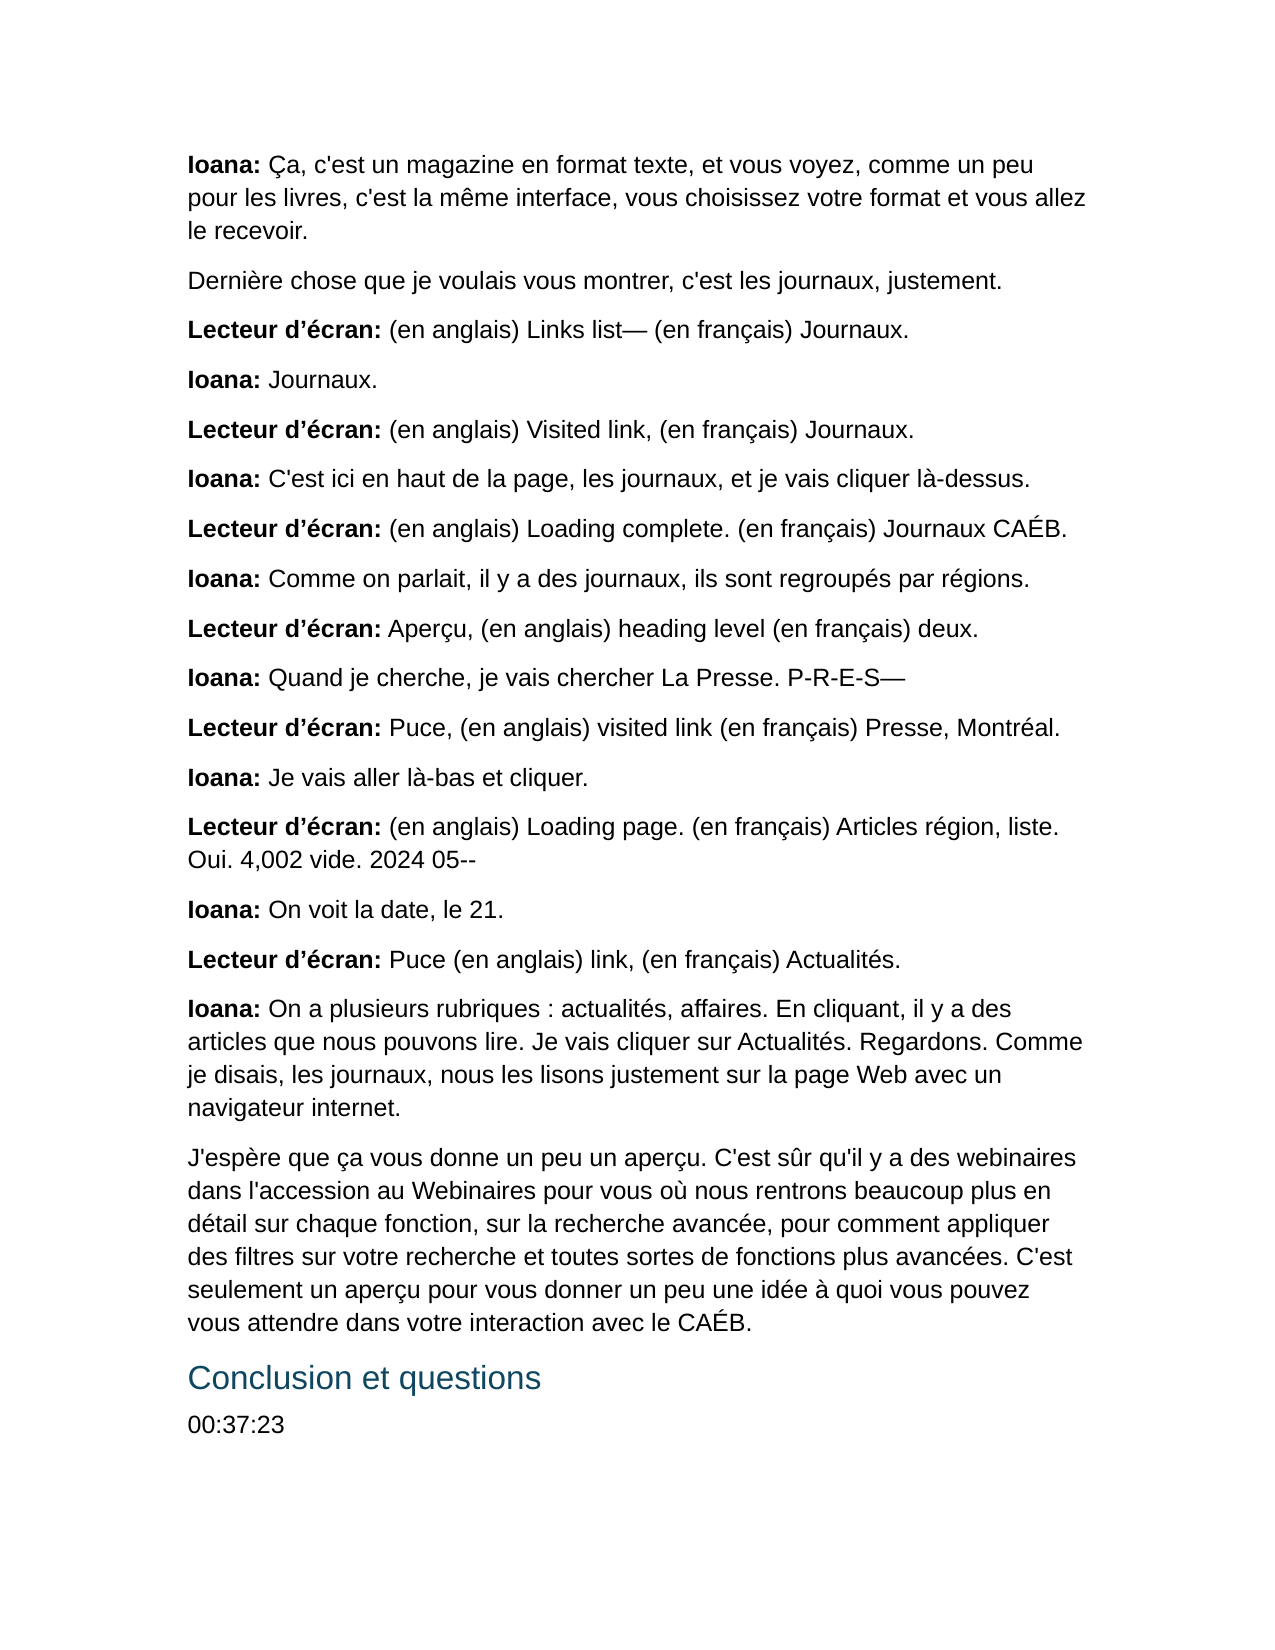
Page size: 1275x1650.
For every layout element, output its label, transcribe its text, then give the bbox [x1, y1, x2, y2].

text J'espère que ça vous donne un peu un aperçu. C'est sûr qu'il y a des webinaires dans l'accession au Webinaires pour vous où nous rentrons beaucoup plus en détail sur chaque fonction, sur la recherche avancée, pour comment appliquer des filtres sur votre recherche et toutes sortes de fonctions plus avancées. C'est seulement un aperçu pour vous donner un peu une idée à quoi vous pouvez vous attendre dans votre interaction avec le CAÉB. [187, 1143, 1087, 1337]
text Lecteur d’écran: (en anglais) Links list— (en français) Journaux. [187, 315, 1087, 344]
text Ioana: Comme on parlait, il y a des journaux, ils sont regroupés par régions. [187, 564, 1087, 593]
text Lecteur d’écran: Puce (en anglais) link, (en français) Actualités. [187, 945, 1087, 973]
text Lecteur d’écran: Aperçu, (en anglais) heading level (en français) deux. [187, 613, 1087, 642]
text Dernière chose que je voulais vous montrer, c'est les journaux, justement. [187, 266, 1087, 294]
text 00:37:23 [187, 1410, 1087, 1439]
text Ioana: On voit la date, le 21. [187, 895, 1087, 924]
text Ioana: Quand je cherche, je vais chercher La Presse. P-R-E-S— [187, 663, 1087, 692]
text Lecteur d’écran: (en anglais) Loading complete. (en français) Journaux CAÉB. [187, 514, 1087, 543]
subtitle Conclusion et questions [187, 1358, 1087, 1396]
text Lecteur d’écran: (en anglais) Visited link, (en français) Journaux. [187, 415, 1087, 443]
text Ioana: Journaux. [187, 365, 1087, 394]
text Ioana: On a plusieurs rubriques : actualités, affaires. En cliquant, il y a des articles que nous pouvons lire. Je vais cliquer sur Actualités. Regardons. Comme je disais, les journaux, nous les lisons justement sur la page Web avec un navigateur internet. [187, 994, 1087, 1122]
text Ioana: C'est ici en haut de la page, les journaux, et je vais cliquer là-dessus. [187, 464, 1087, 493]
text Lecteur d’écran: Puce, (en anglais) visited link (en français) Presse, Montréal. [187, 713, 1087, 742]
text Ioana: Ça, c'est un magazine en format texte, et vous voyez, comme un peu pour les livres, c'est la même interface, vous choisissez votre format et vous allez le recevoir. [187, 150, 1087, 245]
text Lecteur d’écran: (en anglais) Loading page. (en français) Articles région, liste. Oui. 4,002 vide. 2024 05-- [187, 812, 1087, 874]
text Ioana: Je vais aller là-bas et cliquer. [187, 763, 1087, 791]
